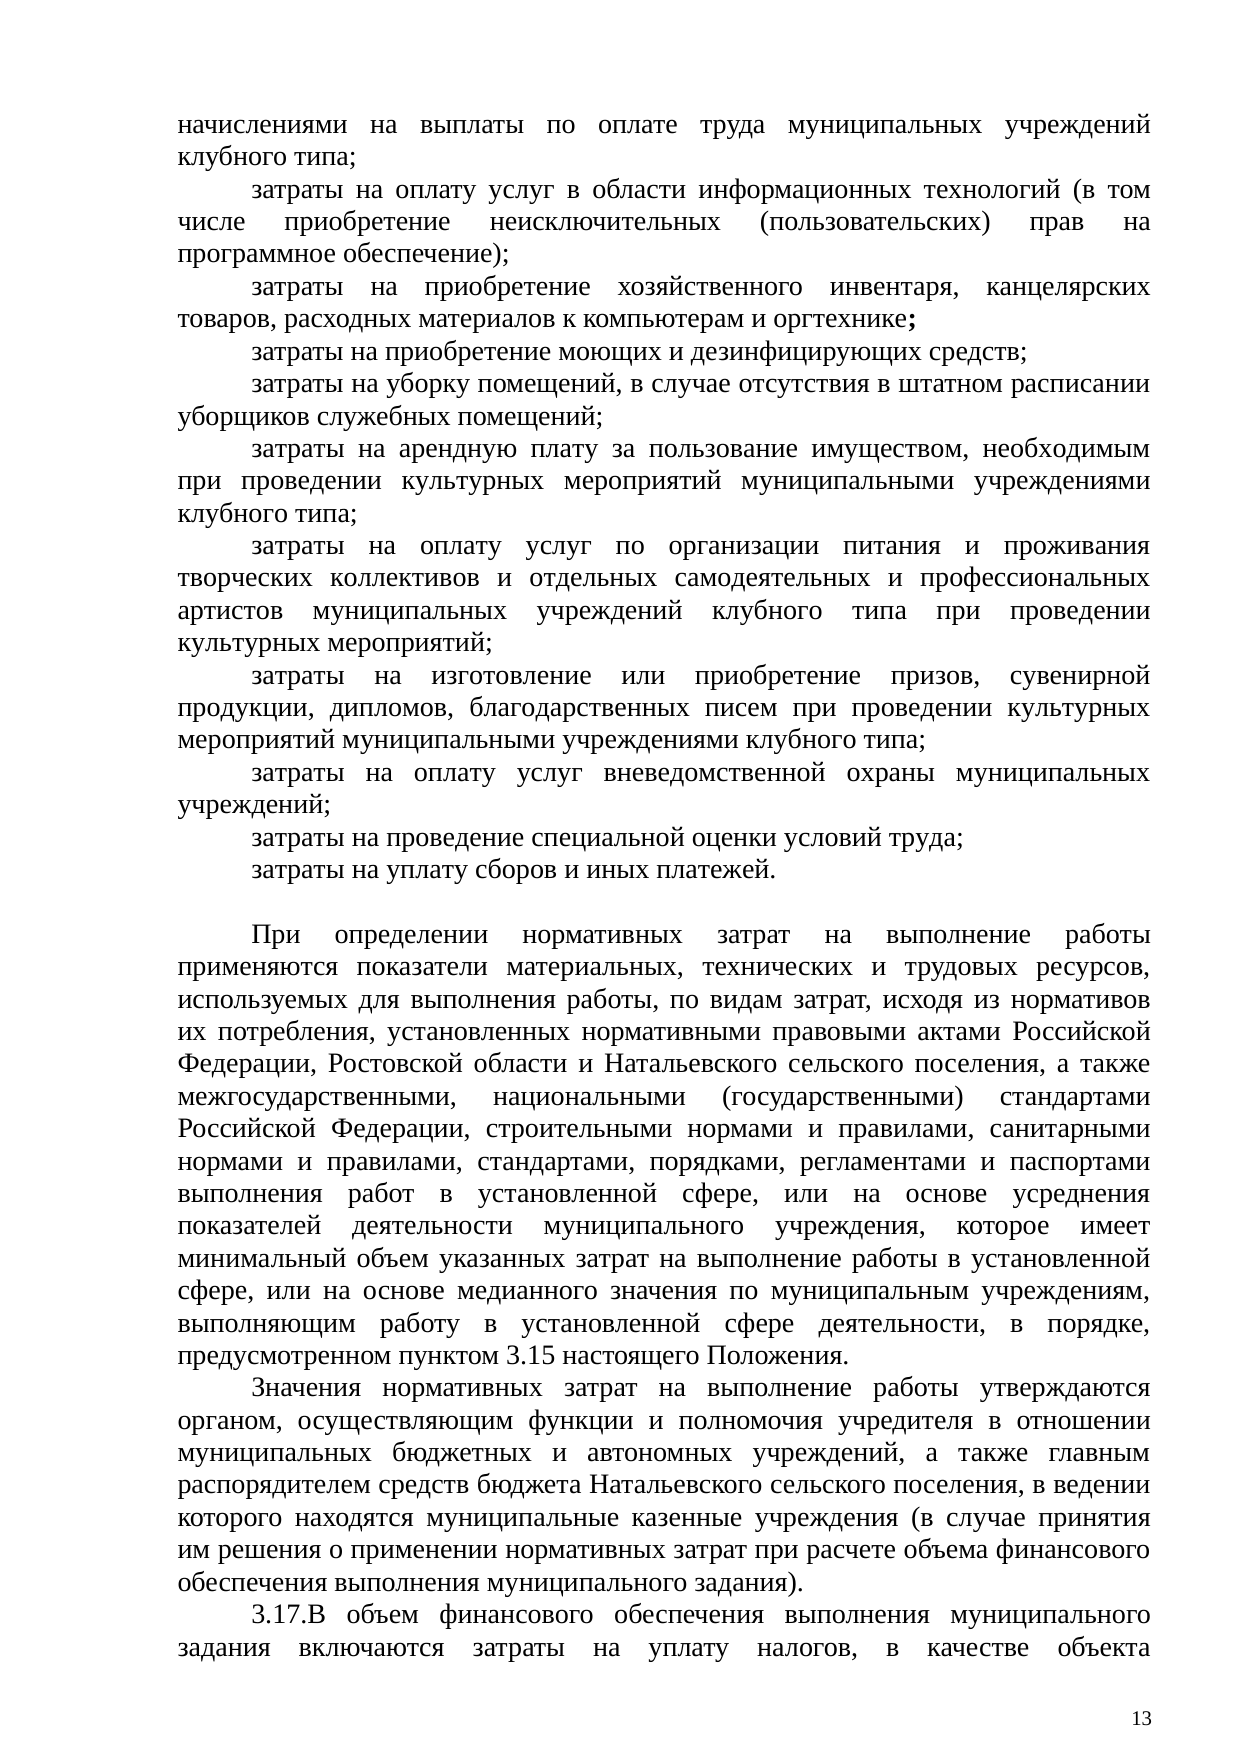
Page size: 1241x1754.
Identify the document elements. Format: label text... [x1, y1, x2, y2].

text При определении нормативных затрат на выполнение работы применяются показатели материальных, технических и трудовых ресурсов, используемых для выполнения работы, по видам затрат, исходя из нормативов их потребления, установленных нормативными правовыми актами Российской Федерации, Ростовской области и Натальевского сельского поселения, а также межгосударственными, национальными (государственными) стандартами Российской Федерации, строительными нормами и правилами, санитарными нормами и правилами, стандартами, порядками, регламентами и паспортами выполнения работ в установленной сфере, или на основе усреднения показателей деятельности муниципального учреждения, которое имеет минимальный объем указанных затрат на выполнение работы в установленной сфере, или на основе медианного значения по муниципальным учреждениям, выполняющим работу в установленной сфере деятельности, в порядке, предусмотренном пунктом 3.15 настоящего Положения. [177, 917, 1152, 1370]
text затраты на оплату услуг вневедомственной охраны муниципальных учреждений; [177, 755, 1152, 820]
text затраты на оплату услуг в области информационных технологий (в том числе приобретение неисключительных (пользовательских) прав на программное обеспечение); [177, 172, 1152, 269]
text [177, 107, 1152, 172]
text затраты на уборку помещений, в случае отсутствия в штатном расписании уборщиков служебных помещений; [177, 366, 1152, 431]
text затраты на оплату услуг по организации питания и проживания творческих коллективов и отдельных самодеятельных и профессиональных артистов муниципальных учреждений клубного типа при проведении культурных мероприятий; [177, 528, 1152, 658]
text затраты на приобретение моющих и дезинфицирующих средств; [177, 334, 1152, 366]
text затраты на приобретение хозяйственного инвентаря, канцелярских товаров, расходных материалов к компьютерам и оргтехнике; [177, 269, 1152, 334]
text затраты на изготовление или приобретение призов, сувенирной продукции, дипломов, благодарственных писем при проведении культурных мероприятий муниципальными учреждениями клубного типа; [177, 658, 1152, 755]
text затраты на проведение специальной оценки условий труда; [177, 820, 1152, 852]
text затраты на арендную плату за пользование имуществом, необходимым при проведении культурных мероприятий муниципальными учреждениями клубного типа; [177, 431, 1152, 528]
text затраты на уплату сборов и иных платежей. [177, 852, 1152, 884]
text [177, 1597, 1152, 1662]
text Значения нормативных затрат на выполнение работы утверждаются органом, осуществляющим функции и полномочия учредителя в отношении муниципальных бюджетных и автономных учреждений, а также главным распорядителем средств бюджета Натальевского сельского поселения, в ведении которого находятся муниципальные казенные учреждения (в случае принятия им решения о применении нормативных затрат при расчете объема финансового обеспечения выполнения муниципального задания). [177, 1370, 1152, 1597]
